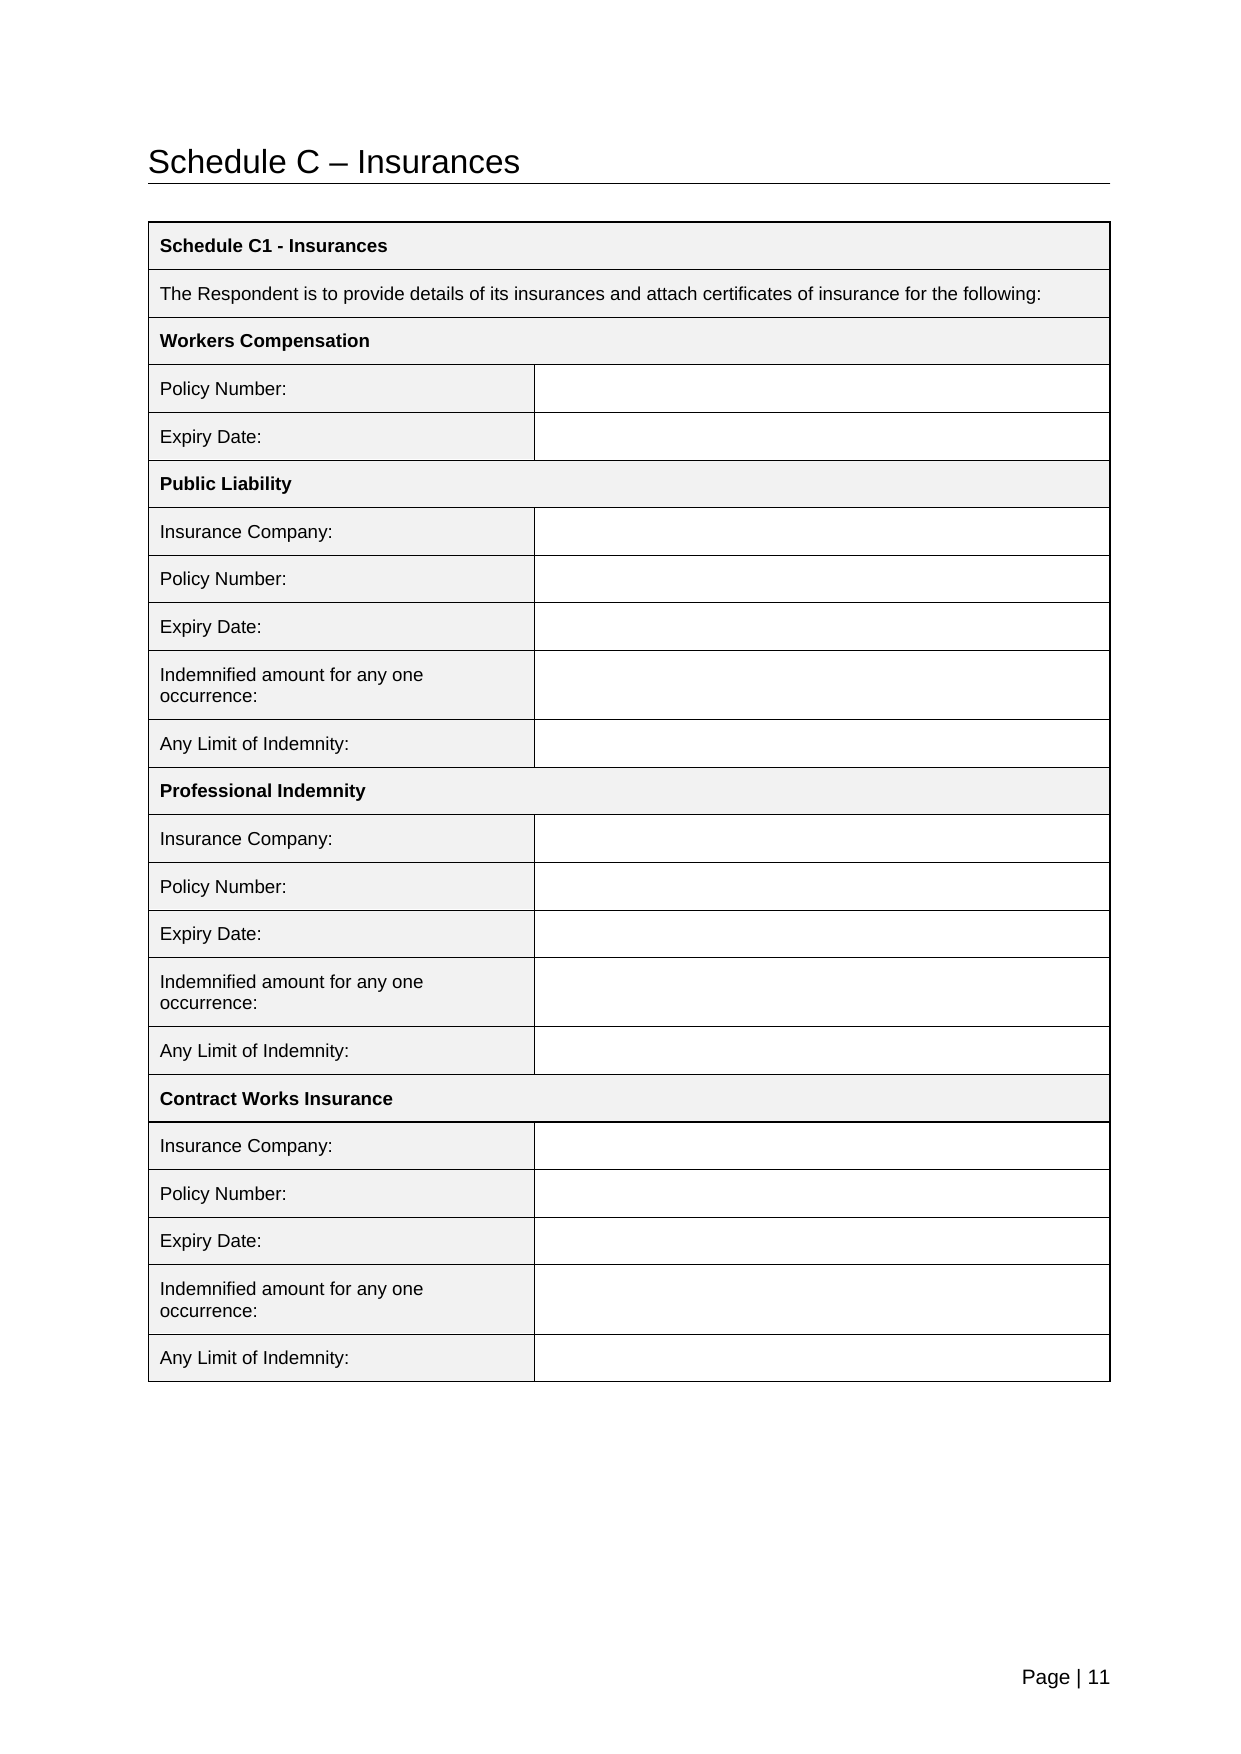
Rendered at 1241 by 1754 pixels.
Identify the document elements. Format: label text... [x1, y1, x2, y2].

table_cell Contract Works Insurance [149, 1075, 1109, 1121]
table_cell [535, 958, 1109, 1026]
table_cell Professional Indemnity [149, 768, 1109, 814]
subtitle Schedule C – Insurances [148, 142, 1110, 183]
table_cell [535, 1170, 1109, 1217]
table_cell Expiry Date: [149, 413, 534, 459]
table_cell Any Limit of Indemnity: [149, 720, 534, 767]
table_cell [535, 1027, 1109, 1074]
table_cell Indemnified amount for any one occurrence: [149, 1265, 534, 1333]
table_cell [535, 603, 1109, 650]
table_cell [535, 1265, 1109, 1333]
table_cell [535, 911, 1109, 957]
table_cell [535, 1123, 1109, 1169]
table_cell [535, 720, 1109, 767]
table_cell Expiry Date: [149, 911, 534, 957]
table_cell The Respondent is to provide details of its insurances and attach certificates of insurance for the following: [149, 270, 1109, 317]
table_cell Insurance Company: [149, 815, 534, 862]
table_cell Expiry Date: [149, 1218, 534, 1264]
table_cell [535, 1218, 1109, 1264]
table_cell Indemnified amount for any one occurrence: [149, 651, 534, 719]
table_cell Insurance Company: [149, 508, 534, 555]
table_cell [535, 365, 1109, 412]
table_cell [535, 1335, 1109, 1381]
table_header Schedule C1 - Insurances [149, 223, 1109, 269]
table_cell Expiry Date: [149, 603, 534, 650]
table_cell [535, 651, 1109, 719]
table_cell Policy Number: [149, 556, 534, 602]
table_cell Insurance Company: [149, 1123, 534, 1169]
table_cell Any Limit of Indemnity: [149, 1027, 534, 1074]
table_cell [535, 815, 1109, 862]
table_cell [535, 863, 1109, 909]
table_cell Policy Number: [149, 1170, 534, 1217]
table_cell [535, 556, 1109, 602]
table_cell Any Limit of Indemnity: [149, 1335, 534, 1381]
table_cell Policy Number: [149, 365, 534, 412]
table_cell Policy Number: [149, 863, 534, 909]
table_cell Public Liability [149, 461, 1109, 507]
table_cell [535, 508, 1109, 555]
table_cell Indemnified amount for any one occurrence: [149, 958, 534, 1026]
table_cell [535, 413, 1109, 459]
table_cell Workers Compensation [149, 318, 1109, 364]
